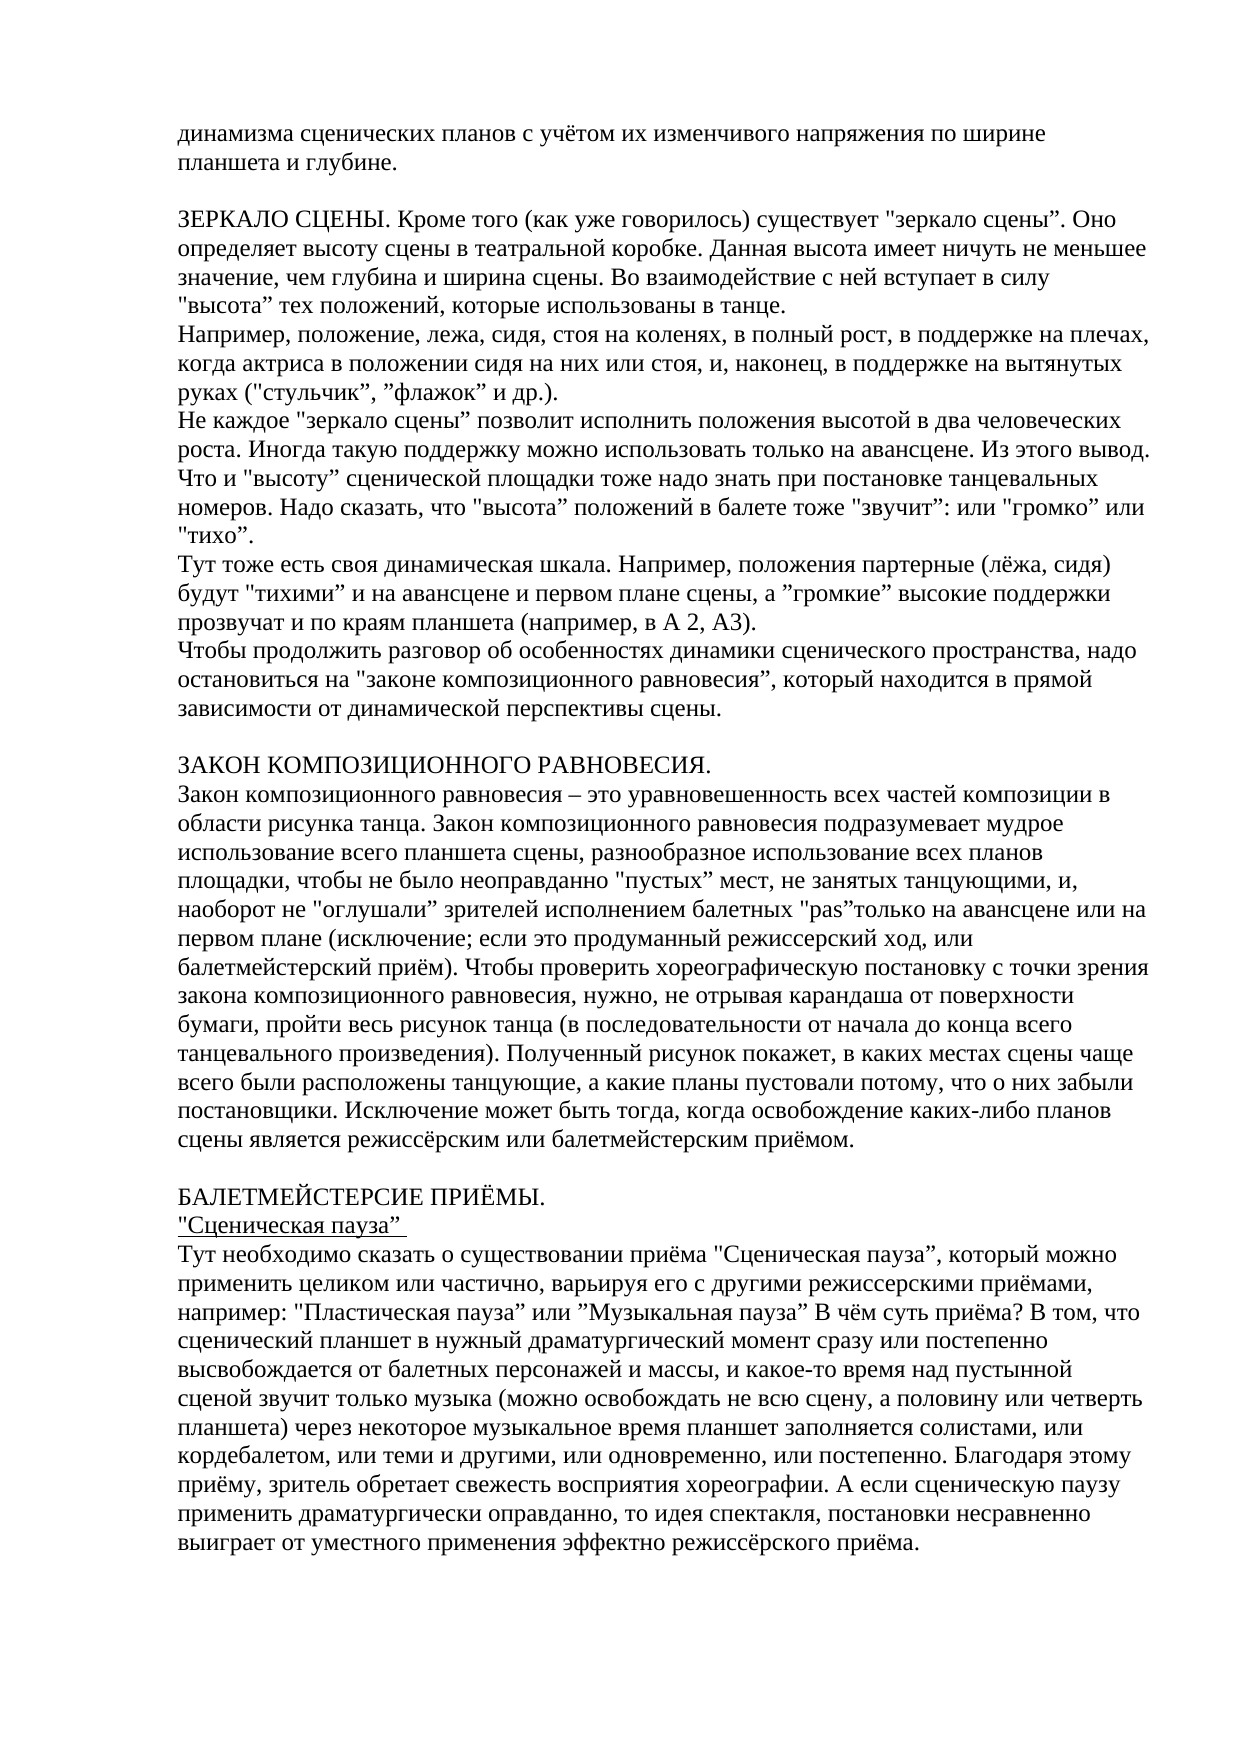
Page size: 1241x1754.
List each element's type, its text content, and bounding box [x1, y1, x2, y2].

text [177, 118, 1152, 176]
text Чтобы продолжить разговор об особенностях динамики сценического пространства, надо остановиться на "законе композиционного равновесия”, который находится в прямой зависимости от динамической перспективы сцены. [177, 636, 1152, 722]
text "Сценическая пауза” [177, 1211, 1152, 1239]
text ЗЕРКАЛО СЦЕНЫ. Кроме того (как уже говорилось) существует "зеркало сцены”. Оно определяет высоту сцены в театральной коробке. Данная высота имеет ничуть не меньшее значение, чем глубина и ширина сцены. Во взаимодействие с ней вступает в силу "высота” тех положений, которые использованы в танце. [177, 204, 1152, 319]
text Тут тоже есть своя динамическая шкала. Например, положения партерные (лёжа, сидя) будут "тихими” и на авансцене и первом плане сцены, а ”громкие” высокие поддержки прозвучат и по краям планшета (например, в А 2, А3). [177, 549, 1152, 636]
text ЗАКОН КОМПОЗИЦИОННОГО РАВНОВЕСИЯ. [177, 751, 1152, 779]
text Не каждое "зеркало сцены” позволит исполнить положения высотой в два человеческих роста. Иногда такую поддержку можно использовать только на авансцене. Из этого вывод. Что и "высоту” сценической площадки тоже надо знать при постановке танцевальных номеров. Надо сказать, что "высота” положений в балете тоже "звучит”: или "громко” или "тихо”. [177, 406, 1152, 549]
text Например, положение, лежа, сидя, стоя на коленях, в полный рост, в поддержке на плечах, когда актриса в положении сидя на них или стоя, и, наконец, в поддержке на вытянутых руках ("стульчик”, ”флажок” и др.). [177, 319, 1152, 406]
text Закон композиционного равновесия – это уравновешенность всех частей композиции в области рисунка танца. Закон композиционного равновесия подразумевает мудрое использование всего планшета сцены, разнообразное использование всех планов площадки, чтобы не было неоправданно "пустых” мест, не занятых танцующими, и, наоборот не "оглушали” зрителей исполнением балетных "pas”только на авансцене или на первом плане (исключение; если это продуманный режиссерский ход, или балетмейстерский приём). Чтобы проверить хореографическую постановку с точки зрения закона композиционного равновесия, нужно, не отрывая карандаша от поверхности бумаги, пройти весь рисунок танца (в последовательности от начала до конца всего танцевального произведения). Полученный рисунок покажет, в каких местах сцены чаще всего были расположены танцующие, а какие планы пустовали потому, что о них забыли постановщики. Исключение может быть тогда, когда освобождение каких-либо планов сцены является режиссёрским или балетмейстерским приёмом. [177, 779, 1152, 1153]
text Тут необходимо сказать о существовании приёма "Сценическая пауза”, который можно применить целиком или частично, варьируя его с другими режиссерскими приёмами, например: "Пластическая пауза” или ”Музыкальная пауза” В чём суть приёма? В том, что сценический планшет в нужный драматургический момент сразу или постепенно высвобождается от балетных персонажей и массы, и какое-то время над пустынной сценой звучит только музыка (можно освобождать не всю сцену, а половину или четверть планшета) через некоторое музыкальное время планшет заполняется солистами, или кордебалетом, или теми и другими, или одновременно, или постепенно. Благодаря этому приёму, зритель обретает свежесть восприятия хореографии. А если сценическую паузу применить драматургически оправданно, то идея спектакля, постановки несравненно выиграет от уместного применения эффектно режиссёрского приёма. [177, 1239, 1152, 1556]
text БАЛЕТМЕЙСТЕРСИЕ ПРИЁМЫ. [177, 1182, 1152, 1211]
